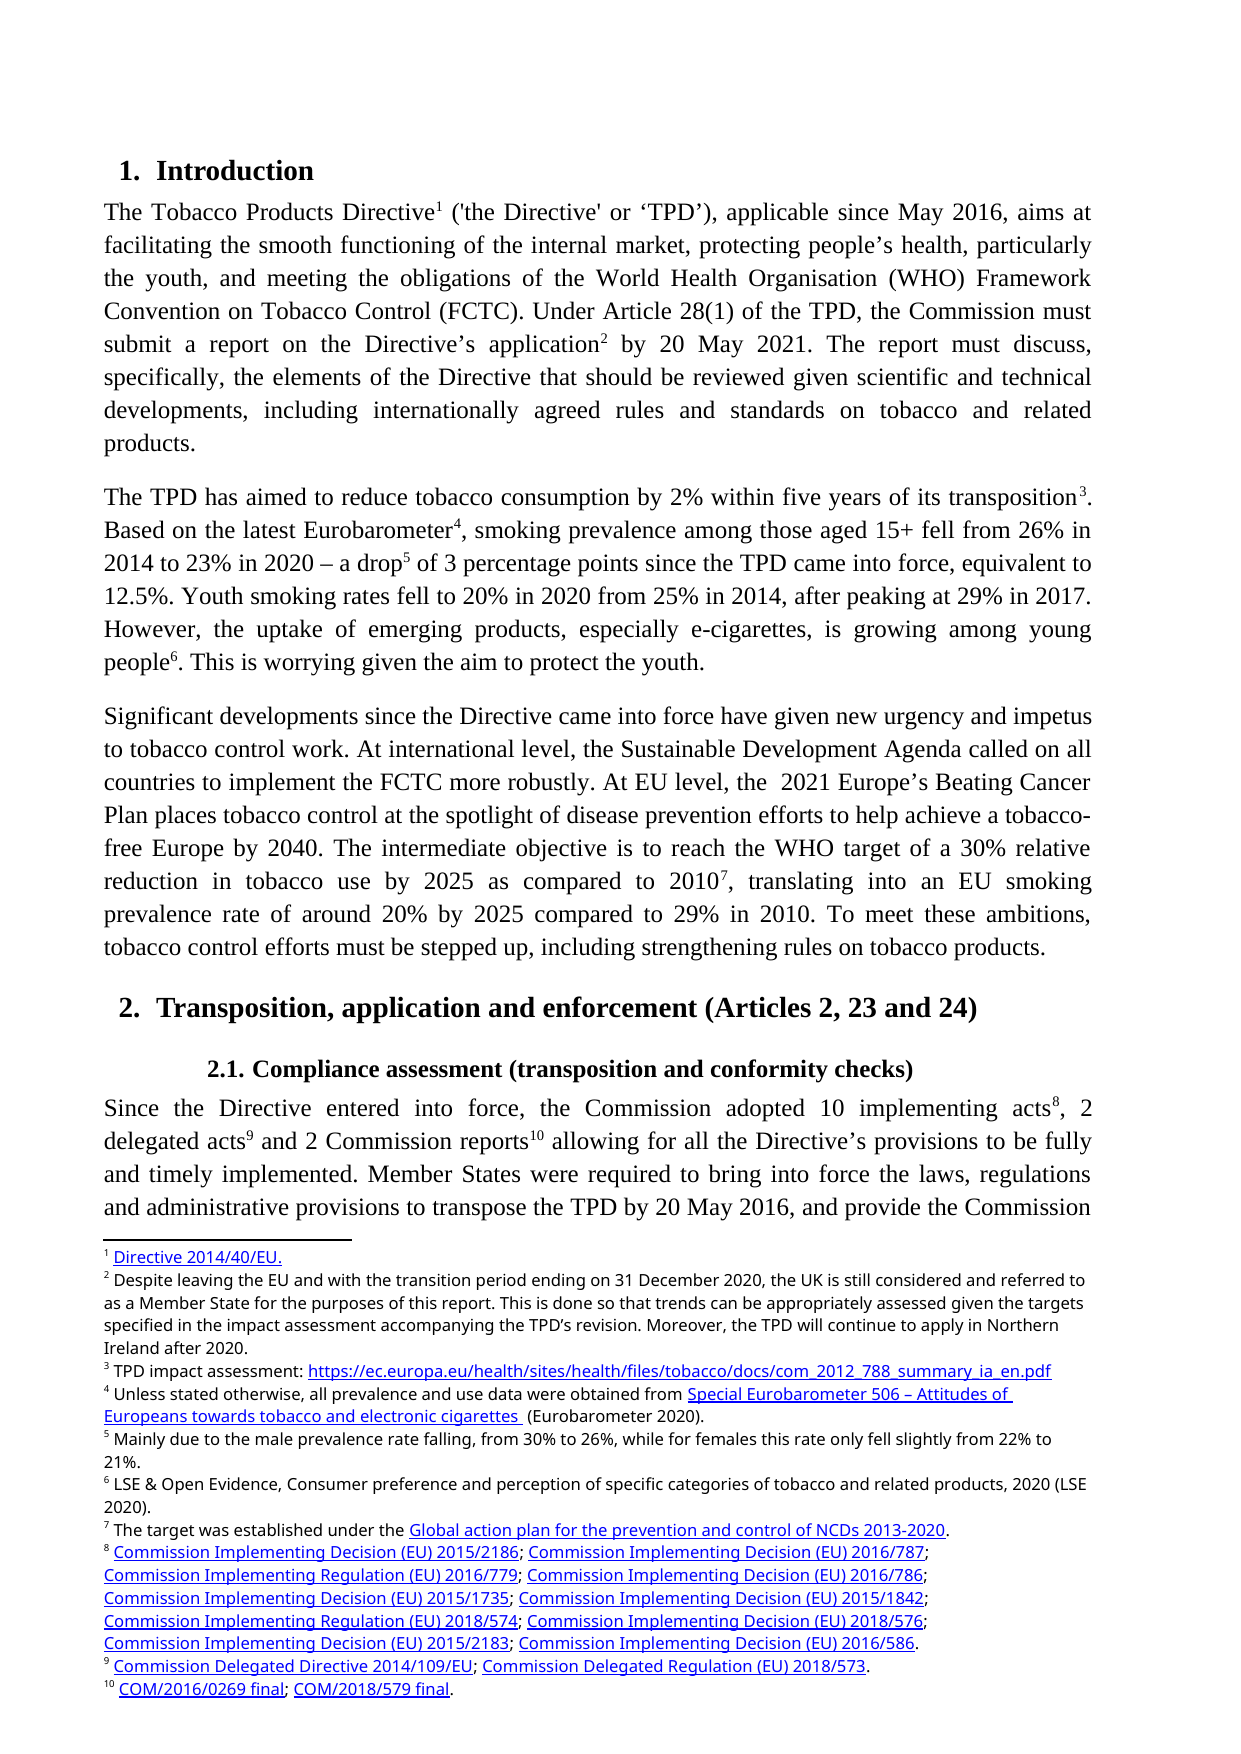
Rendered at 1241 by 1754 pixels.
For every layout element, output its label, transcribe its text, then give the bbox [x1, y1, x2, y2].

subtitle Transposition, application and enforcement (Articles 2, 23 and 24) [118, 991, 1093, 1024]
subtitle Introduction [118, 153, 1093, 186]
subtitle Compliance assessment (transposition and conformity checks) [207, 1054, 1093, 1083]
text The TPD has aimed to reduce tobacco consumption by 2% within five years of its transposition. Based on the latest Eurobarometer, smoking prevalence among those aged 15+ fell from 26% in 2014 to 23% in 2020 – a drop of 3 percentage points since the TPD came into force, equivalent to 12.5%. Youth smoking rates fell to 20% in 2020 from 25% in 2014, after peaking at 29% in 2017. However, the uptake of emerging products, especially e-cigarettes, is growing among young people. This is worrying given the aim to protect the youth. [103, 482, 1093, 676]
text The Tobacco Products Directive ('the Directive' or ‘TPD’), applicable since May 2016, aims at facilitating the smooth functioning of the internal market, protecting people’s health, particularly the youth, and meeting the obligations of the World Health Organisation (WHO) Framework Convention on Tobacco Control (FCTC). Under Article 28(1) of the TPD, the Commission must submit a report on the Directive’s application by 20 May 2021. The report must discuss, specifically, the elements of the Directive that should be reviewed given scientific and technical developments, including internationally agreed rules and standards on tobacco and related products. [103, 197, 1093, 457]
text Since the Directive entered into force, the Commission adopted 10 implementing acts, 2 delegated acts and 2 Commission reports allowing for all the Directive’s provisions to be fully and timely implemented. Member States were required to bring into force the laws, regulations and administrative provisions to transpose the TPD by 20 May 2016, and provide the Commission with the text of these provisions. A large number of Member States did not transpose the Directive in time and in July 2016, the Commission launched 18 infringement proceedings based on late or incomplete notification of national transposition measures. The Member States in question subsequently communicated such measures and the Commission closed all these cases by 2020. [103, 1093, 1093, 1221]
text Significant developments since the Directive came into force have given new urgency and impetus to tobacco control work. At international level, the Sustainable Development Agenda called on all countries to implement the FCTC more robustly. At EU level, the 2021 Europe’s Beating Cancer Plan places tobacco control at the spotlight of disease prevention efforts to help achieve a tobacco-free Europe by 2040. The intermediate objective is to reach the WHO target of a 30% relative reduction in tobacco use by 2025 as compared to 2010, translating into an EU smoking prevalence rate of around 20% by 2025 compared to 29% in 2010. To meet these ambitions, tobacco control efforts must be stepped up, including strengthening rules on tobacco products. [103, 701, 1093, 961]
